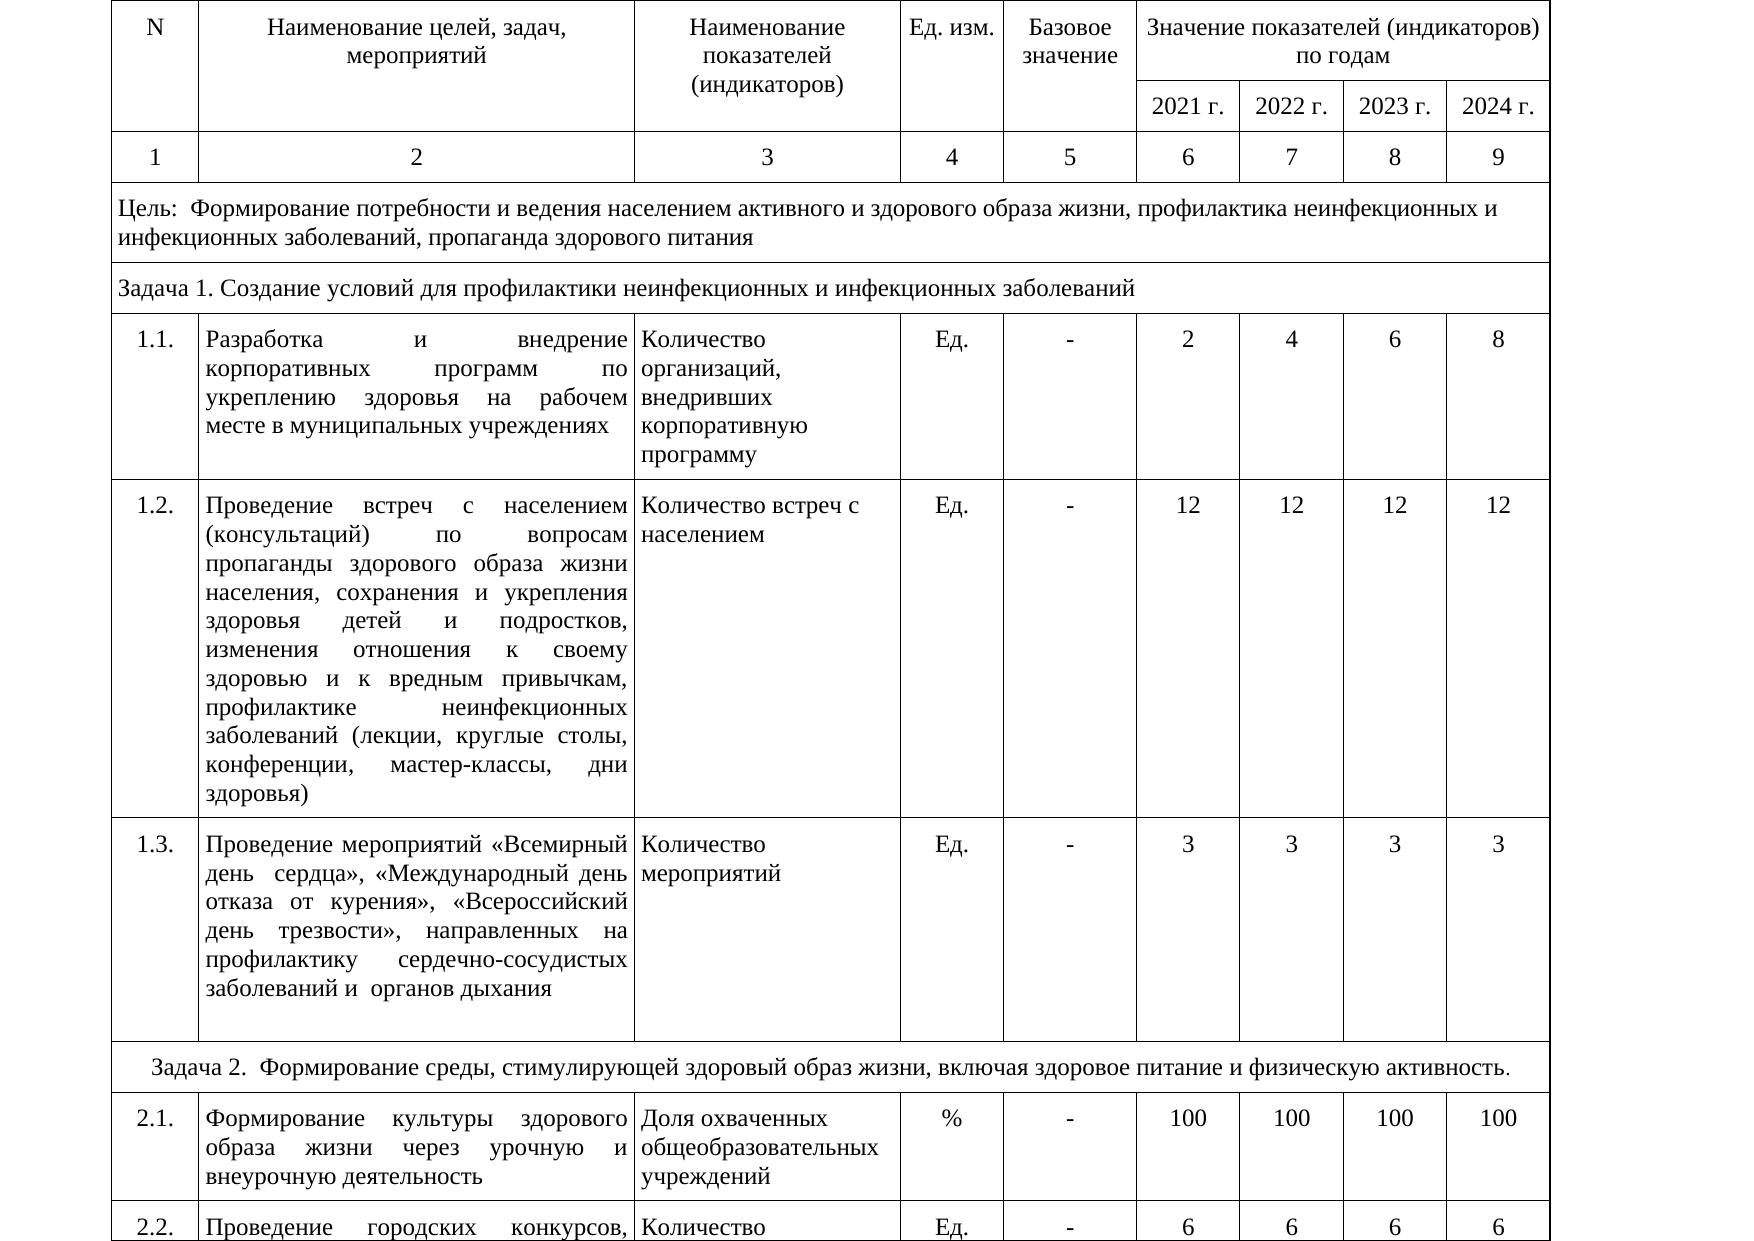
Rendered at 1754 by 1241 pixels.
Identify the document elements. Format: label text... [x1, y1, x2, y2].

table_cell 6 [1137, 132, 1239, 182]
table_header Базовое значение [1004, 1, 1136, 131]
table_cell 4 [901, 132, 1003, 182]
table_cell 8 [1447, 314, 1549, 479]
table_cell 2.2. [112, 1201, 198, 1240]
table_cell Доля охваченных общеобразовательных учреждений [635, 1093, 900, 1200]
table_cell 1.2. [112, 480, 198, 817]
table_cell Количество мероприятий [635, 818, 900, 1041]
table_cell 2023 г. [1344, 81, 1446, 131]
table_cell Проведение встреч с населением (консультаций) по вопросам пропаганды здорового образа жизни населения, сохранения и укрепления здоровья детей и подростков, изменения отношения к своему здоровью и к вредным привычкам, профилактике неинфекционных заболеваний (лекции, круглые столы, конференции, мастер-классы, дни здоровья) [199, 480, 634, 817]
table_cell - [1004, 818, 1136, 1041]
table_cell 6 [1240, 1201, 1343, 1240]
table_cell Количество организаций, внедривших корпоративную программу [635, 314, 900, 479]
table_cell 3 [1137, 818, 1239, 1041]
table_cell 6 [1137, 1201, 1239, 1240]
table_cell Проведение мероприятий «Всемирный день сердца», «Международный день отказа от курения», «Всероссийский день трезвости», направленных на профилактику сердечно-сосудистых заболеваний и органов дыхания [199, 818, 634, 1041]
table_cell Ед. [901, 480, 1003, 817]
table_cell 12 [1240, 480, 1343, 817]
table_cell Задача 2. Формирование среды, стимулирующей здоровый образ жизни, включая здоровое питание и физическую активность. [112, 1042, 1549, 1092]
table_cell 4 [1240, 314, 1343, 479]
table_cell 12 [1344, 480, 1446, 817]
table_cell 1.3. [112, 818, 198, 1041]
table_cell Количество встреч с населением [635, 480, 900, 817]
table_cell 1 [112, 132, 198, 182]
table_cell 2021 г. [1137, 81, 1239, 131]
table_cell Количество мероприятий [635, 1201, 900, 1240]
table_cell 3 [1447, 818, 1549, 1041]
table_cell 2.1. [112, 1093, 198, 1200]
table_cell Цель: Формирование потребности и ведения населением активного и здорового образа жизни, профилактика неинфекционных и инфекционных заболеваний, пропаганда здорового питания [112, 183, 1549, 262]
table_cell 1.1. [112, 314, 198, 479]
table_cell 6 [1344, 314, 1446, 479]
table_cell - [1004, 480, 1136, 817]
table_cell 2 [1137, 314, 1239, 479]
table_header Ед. изм. [901, 1, 1003, 131]
table_cell - [1004, 314, 1136, 479]
table_cell 6 [1447, 1201, 1549, 1240]
table_header N [112, 1, 198, 131]
table_cell 100 [1137, 1093, 1239, 1200]
table_cell 100 [1447, 1093, 1549, 1200]
table_cell 3 [1240, 818, 1343, 1041]
table_cell 2024 г. [1447, 81, 1549, 131]
table_cell 2 [199, 132, 634, 182]
table_cell 9 [1447, 132, 1549, 182]
table_cell 3 [635, 132, 900, 182]
table_header Значение показателей (индикаторов) по годам [1137, 1, 1549, 80]
table_cell Ед. [901, 818, 1003, 1041]
table_header Наименование целей, задач, мероприятий [199, 1, 634, 131]
table_cell 8 [1344, 132, 1446, 182]
table_cell % [901, 1093, 1003, 1200]
table_cell Ед. [901, 314, 1003, 479]
table_cell Ед. [901, 1201, 1003, 1240]
table_cell 12 [1137, 480, 1239, 817]
table_cell 7 [1240, 132, 1343, 182]
table_cell 2022 г. [1240, 81, 1343, 131]
table_cell - [1004, 1201, 1136, 1240]
table_cell 5 [1004, 132, 1136, 182]
table_cell 6 [1344, 1201, 1446, 1240]
table_cell Разработка и внедрение корпоративных программ по укреплению здоровья на рабочем месте в муниципальных учреждениях [199, 314, 634, 479]
table_cell Формирование культуры здорового образа жизни через урочную и внеурочную деятельность [199, 1093, 634, 1200]
table_cell 3 [1344, 818, 1446, 1041]
table_cell Задача 1. Создание условий для профилактики неинфекционных и инфекционных заболеваний [112, 263, 1549, 313]
table_header Наименование показателей (индикаторов) [635, 1, 900, 131]
table_cell 12 [1447, 480, 1549, 817]
table_cell 100 [1344, 1093, 1446, 1200]
table_cell 100 [1240, 1093, 1343, 1200]
table_cell - [1004, 1093, 1136, 1200]
